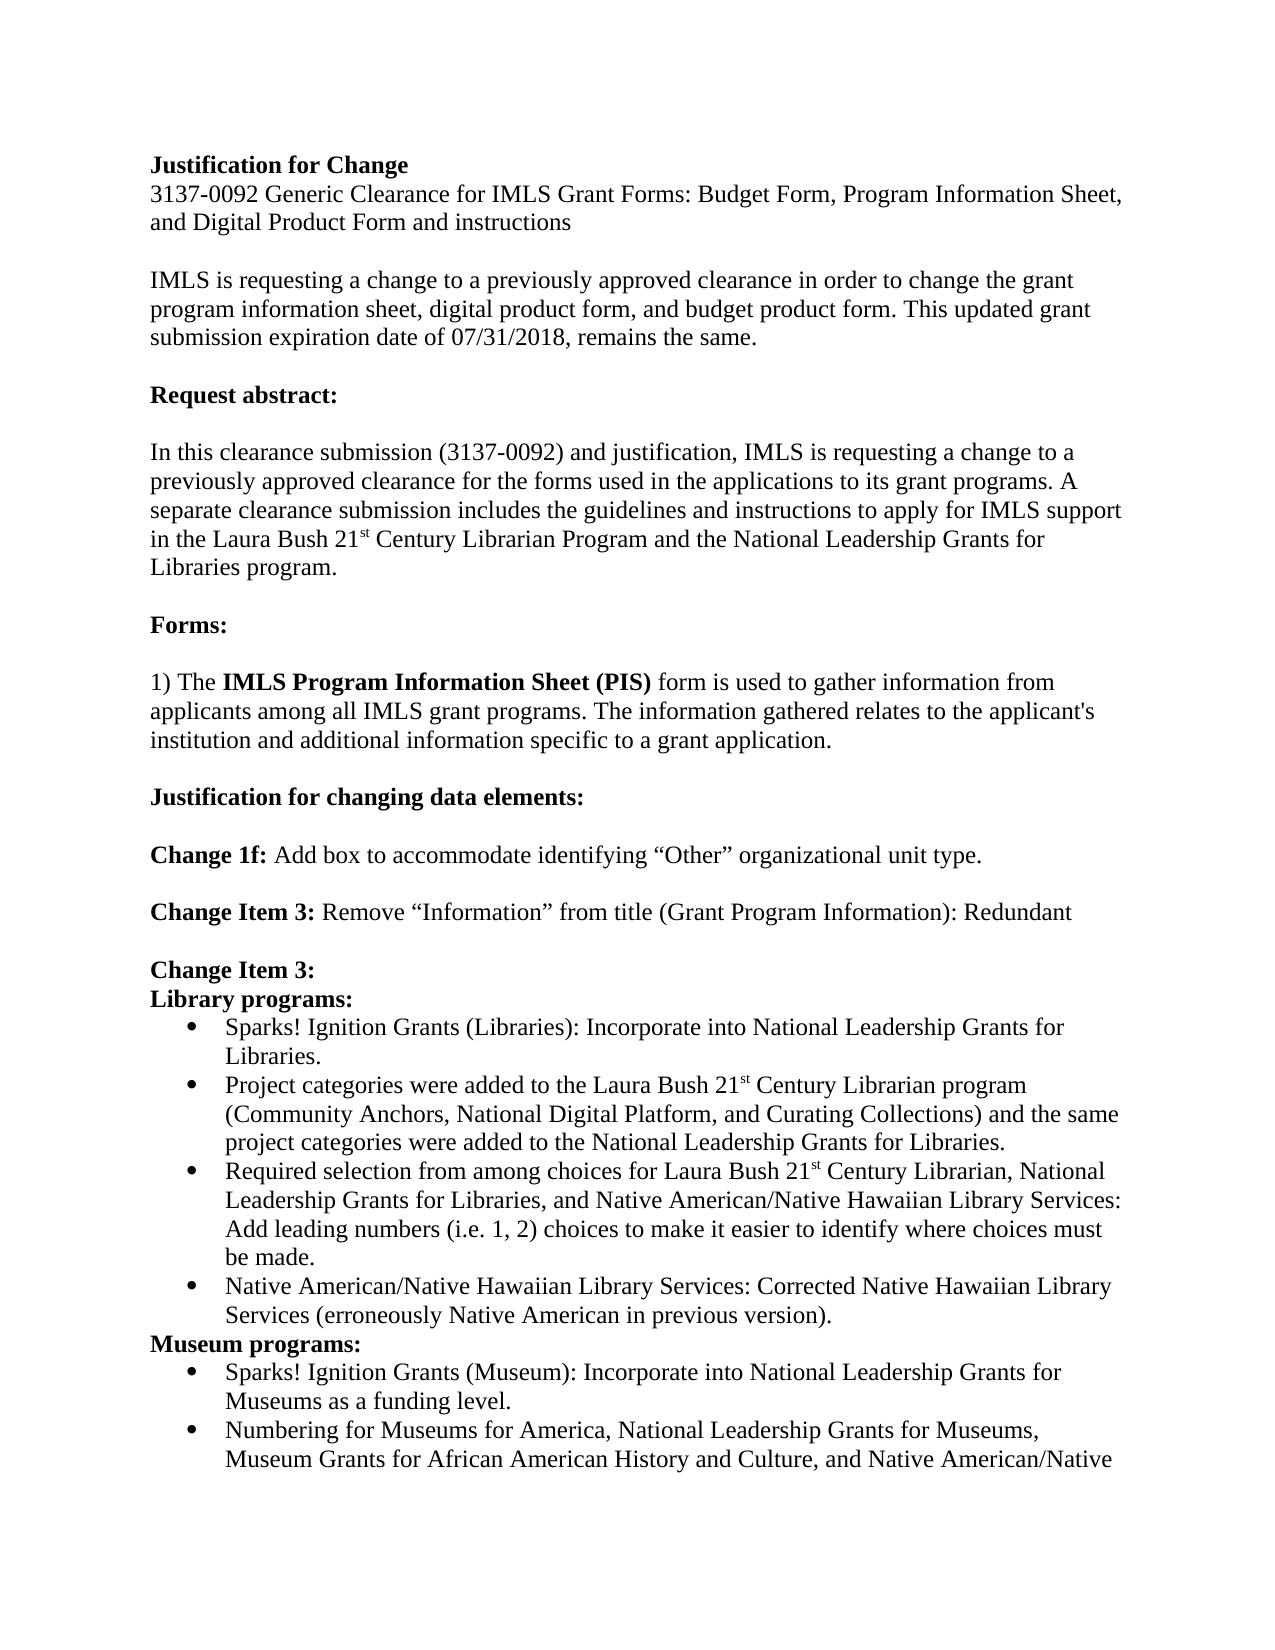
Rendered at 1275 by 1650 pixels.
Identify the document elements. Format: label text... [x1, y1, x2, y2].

list Sparks! Ignition Grants (Museum): Incorporate into National Leadership Grants for Museums as a funding level. [187, 1357, 1125, 1415]
text Justification for changing data elements: [150, 782, 1125, 811]
text Library programs: [150, 984, 1125, 1012]
list Native American/Native Hawaiian Library Services: Corrected Native Hawaiian Library Services (erroneously Native American in previous version). [187, 1271, 1125, 1329]
text Forms: [150, 610, 1125, 639]
text 1) The IMLS Program Information Sheet (PIS) form is used to gather information from applicants among all IMLS grant programs. The information gathered relates to the applicant's institution and additional information specific to a grant application. [150, 667, 1125, 754]
text IMLS is requesting a change to a previously approved clearance in order to change the grant program information sheet, digital product form, and budget product form. This updated grant submission expiration date of 07/31/2018, remains the same. [150, 265, 1125, 351]
text 3137-0092 Generic Clearance for IMLS Grant Forms: Budget Form, Program Information Sheet, and Digital Product Form and instructions [150, 179, 1125, 236]
text In this clearance submission (3137-0092) and justification, IMLS is requesting a change to a previously approved clearance for the forms used in the applications to its grant programs. A separate clearance submission includes the guidelines and instructions to apply for IMLS support in the Laura Bush 21st Century Librarian Program and the National Leadership Grants for Libraries program. [150, 437, 1125, 581]
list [187, 1415, 1125, 1472]
text Request abstract: [150, 380, 1125, 409]
text Museum programs: [150, 1329, 1125, 1357]
text Justification for Change [150, 150, 1125, 179]
text Change 1f: Add box to accommodate identifying “Other” organizational unit type. [150, 840, 1125, 869]
list Required selection from among choices for Laura Bush 21st Century Librarian, National Leadership Grants for Libraries, and Native American/Native Hawaiian Library Services: Add leading numbers (i.e. 1, 2) choices to make it easier to identify where choices must be made. [187, 1156, 1125, 1271]
list Project categories were added to the Laura Bush 21st Century Librarian program (Community Anchors, National Digital Platform, and Curating Collections) and the same project categories were added to the National Leadership Grants for Libraries. [187, 1070, 1125, 1156]
list Sparks! Ignition Grants (Libraries): Incorporate into National Leadership Grants for Libraries. [187, 1012, 1125, 1070]
text Change Item 3: Remove “Information” from title (Grant Program Information): Redundant [150, 897, 1125, 926]
text Change Item 3: [150, 955, 1125, 984]
